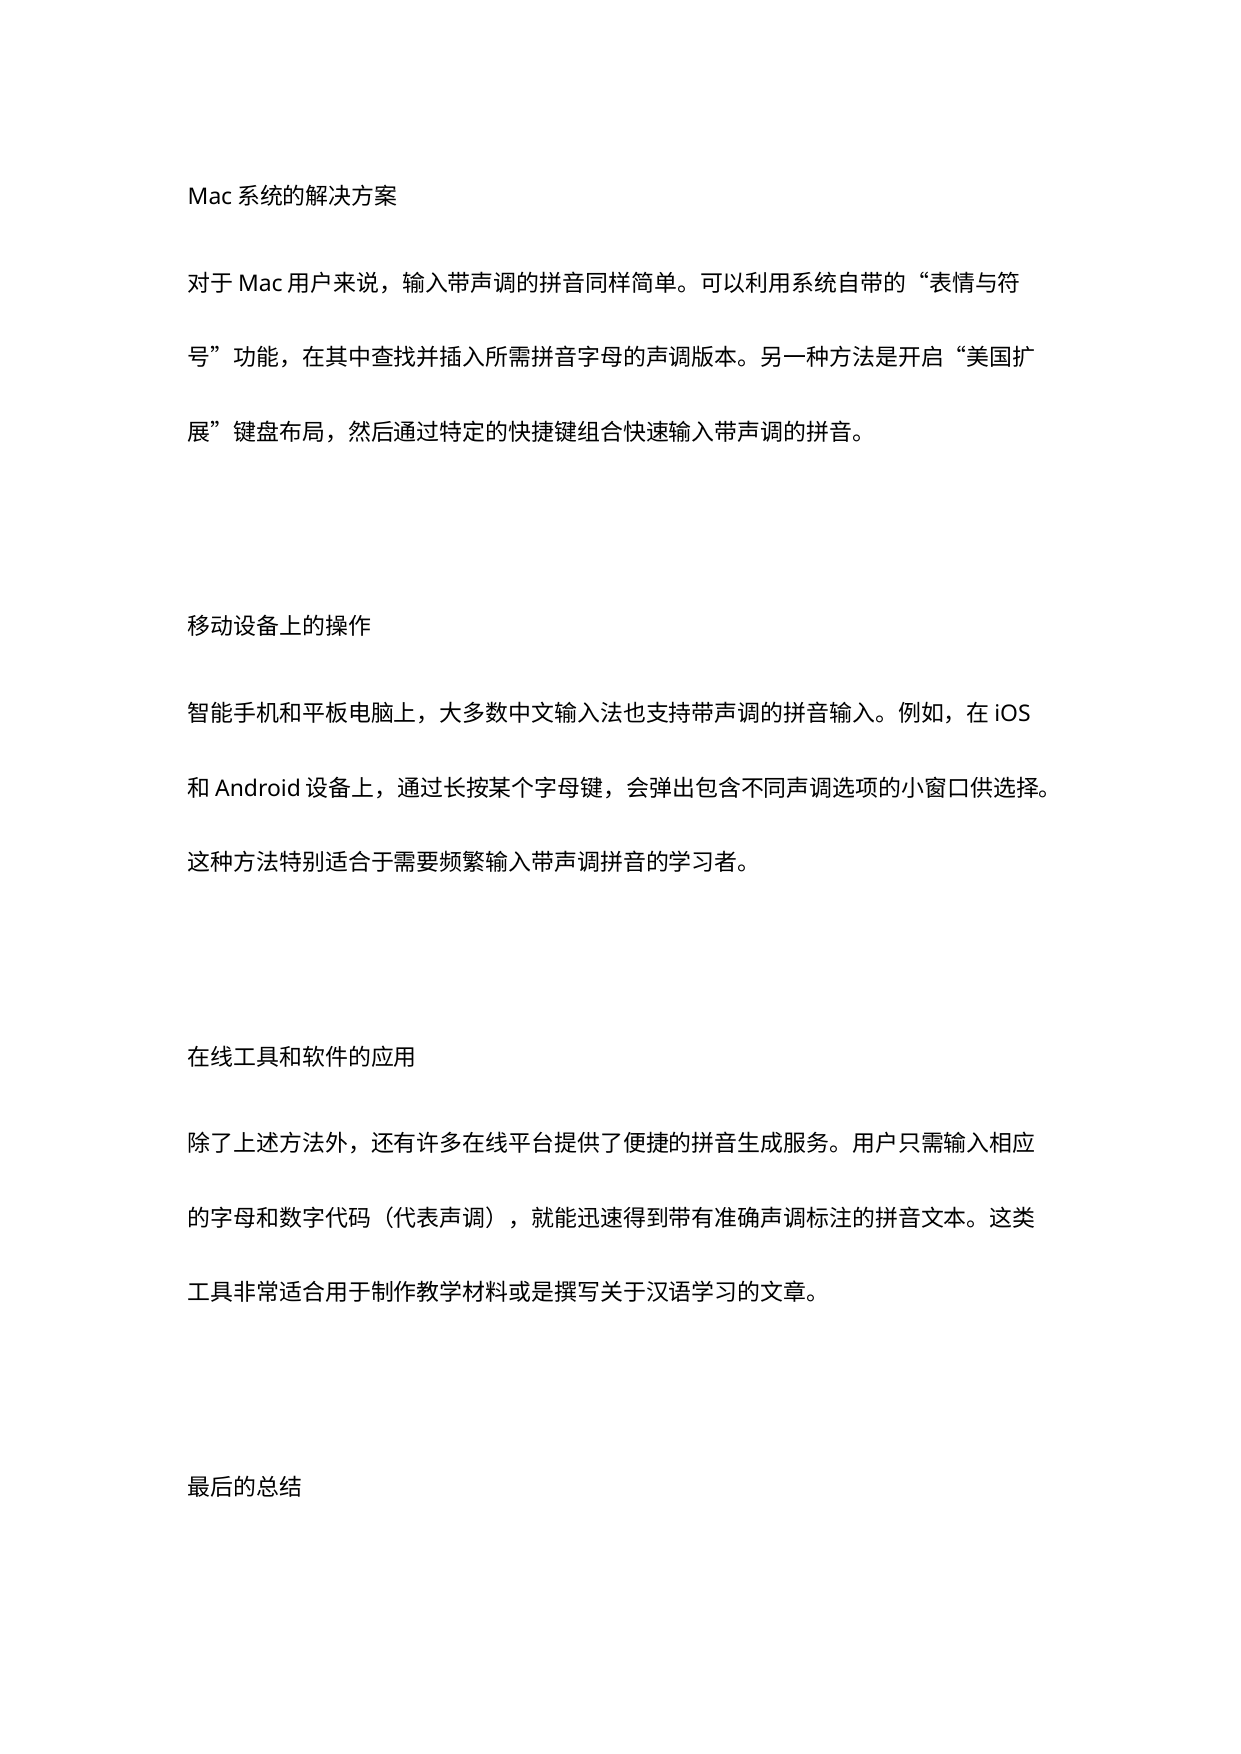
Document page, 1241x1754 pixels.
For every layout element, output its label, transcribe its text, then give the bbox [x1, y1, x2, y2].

text 智能手机和平板电脑上，大多数中文输入法也支持带声调的拼音输入。例如，在iOS和Android设备上，通过长按某个字母键，会弹出包含不同声调选项的小窗口供选择。这种方法特别适合于需要频繁输入带声调拼音的学习者。 [187, 679, 1053, 893]
text 在线工具和软件的应用 [187, 1022, 1053, 1087]
text 除了上述方法外，还有许多在线平台提供了便捷的拼音生成服务。用户只需输入相应的字母和数字代码（代表声调），就能迅速得到带有准确声调标注的拼音文本。这类工具非常适合用于制作教学材料或是撰写关于汉语学习的文章。 [187, 1109, 1053, 1323]
text 最后的总结 [187, 1453, 1053, 1518]
text 移动设备上的操作 [187, 592, 1053, 657]
text 对于Mac用户来说，输入带声调的拼音同样简单。可以利用系统自带的“表情与符号”功能，在其中查找并插入所需拼音字母的声调版本。另一种方法是开启“美国扩展”键盘布局，然后通过特定的快捷键组合快速输入带声调的拼音。 [187, 249, 1053, 463]
text Mac系统的解决方案 [187, 162, 1053, 227]
